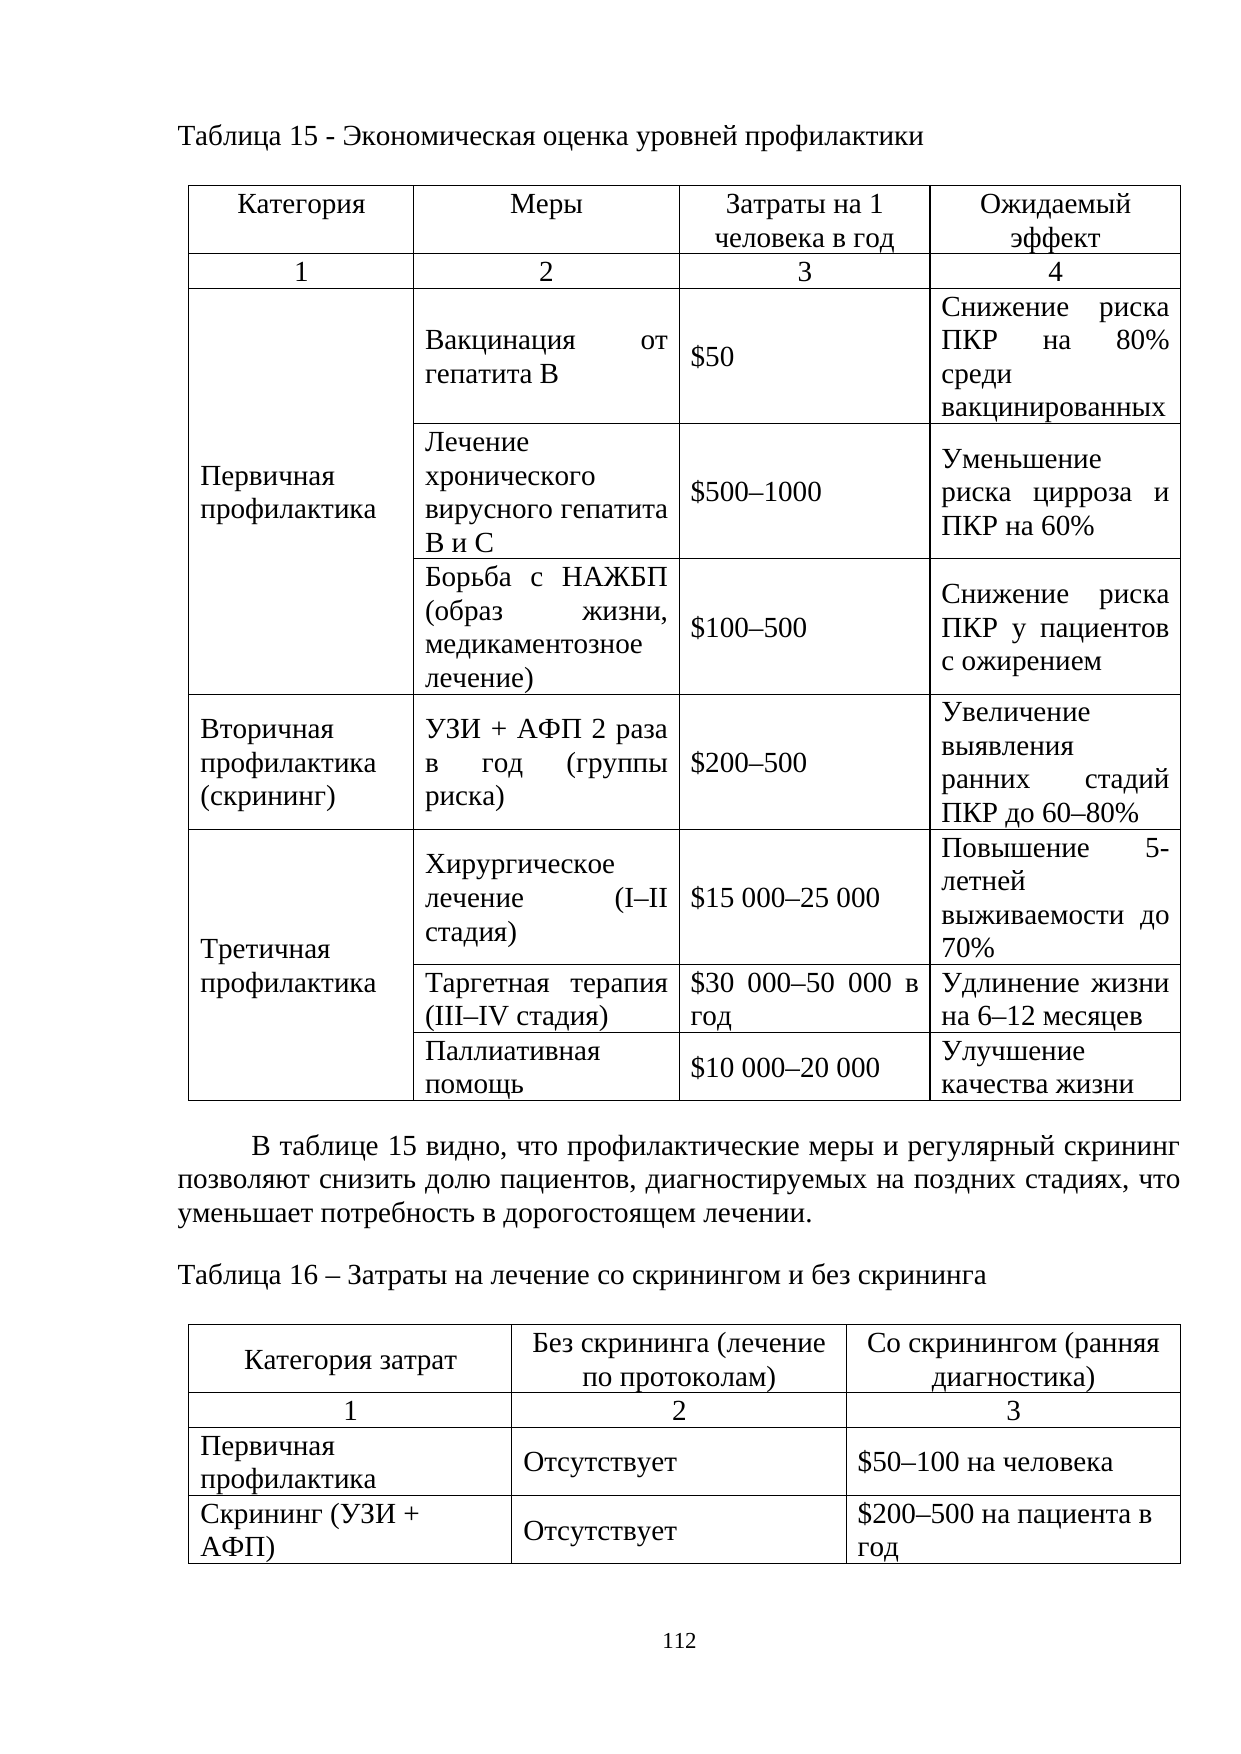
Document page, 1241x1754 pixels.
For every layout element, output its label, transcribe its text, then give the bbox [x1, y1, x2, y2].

table_cell Таргетная терапия (III–IV стадия) [414, 965, 679, 1032]
table_cell 3 [847, 1393, 1180, 1427]
table_cell $100–500 [680, 559, 929, 693]
table_cell Скрининг (УЗИ + АФП) [189, 1496, 511, 1563]
table_cell Хирургическое лечение (I–II стадия) [414, 830, 679, 964]
table_cell $10 000–20 000 [680, 1033, 929, 1100]
table_cell Борьба с НАЖБП (образ жизни, медикаментозное лечение) [414, 559, 679, 693]
table_cell Отсутствует [512, 1428, 846, 1495]
table_cell $50 [680, 289, 929, 423]
table_cell $15 000–25 000 [680, 830, 929, 964]
table_cell Увеличение выявления ранних стадий ПКР до 60–80% [931, 695, 1180, 829]
table_cell Снижение риска ПКР у пациентов с ожирением [931, 559, 1180, 693]
table_cell УЗИ + АФП 2 раза в год (группы риска) [414, 695, 679, 829]
text Таблица 15 - Экономическая оценка уровней профилактики [177, 118, 1181, 152]
table_cell 3 [680, 254, 929, 288]
table_cell Снижение риска ПКР на 80% среди вакцинированных [931, 289, 1180, 423]
table_header Со скринингом (ранняя диагностика) [847, 1325, 1180, 1392]
table_cell $50–100 на человека [847, 1428, 1180, 1495]
table_cell Первичная профилактика [189, 289, 413, 693]
table_cell Третичная профилактика [189, 830, 413, 1100]
table_cell Уменьшение риска цирроза и ПКР на 60% [931, 424, 1180, 558]
table_cell Вторичная профилактика (скрининг) [189, 695, 413, 829]
table_cell $500–1000 [680, 424, 929, 558]
table_cell 1 [189, 254, 413, 288]
table_header Ожидаемый эффект [931, 186, 1180, 253]
table_header Категория [189, 186, 413, 253]
table_header Категория затрат [189, 1325, 511, 1392]
table_cell Паллиативная помощь [414, 1033, 679, 1100]
table_cell Вакцинация от гепатита B [414, 289, 679, 423]
table_cell 2 [512, 1393, 846, 1427]
table_cell Повышение 5-летней выживаемости до 70% [931, 830, 1180, 964]
table_cell Улучшение качества жизни [931, 1033, 1180, 1100]
table_cell Лечение хронического вирусного гепатита B и C [414, 424, 679, 558]
table_cell Удлинение жизни на 6–12 месяцев [931, 965, 1180, 1032]
text В таблице 15 видно, что профилактические меры и регулярный скрининг позволяют снизить долю пациентов, диагностируемых на поздних стадиях, что уменьшает потребность в дорогостоящем лечении. [177, 1128, 1181, 1228]
table_cell 2 [414, 254, 679, 288]
table_cell $200–500 на пациента в год [847, 1496, 1180, 1563]
table_cell Отсутствует [512, 1496, 846, 1563]
table_header Без скрининга (лечение по протоколам) [512, 1325, 846, 1392]
table_cell $200–500 [680, 695, 929, 829]
table_cell 4 [931, 254, 1180, 288]
table_header Меры [414, 186, 679, 253]
table_cell Первичная профилактика [189, 1428, 511, 1495]
text Таблица 16 – Затраты на лечение со скринингом и без скрининга [177, 1257, 1181, 1291]
table_cell 1 [189, 1393, 511, 1427]
table_cell $30 000–50 000 в год [680, 965, 929, 1032]
table_header Затраты на 1 человека в год [680, 186, 929, 253]
